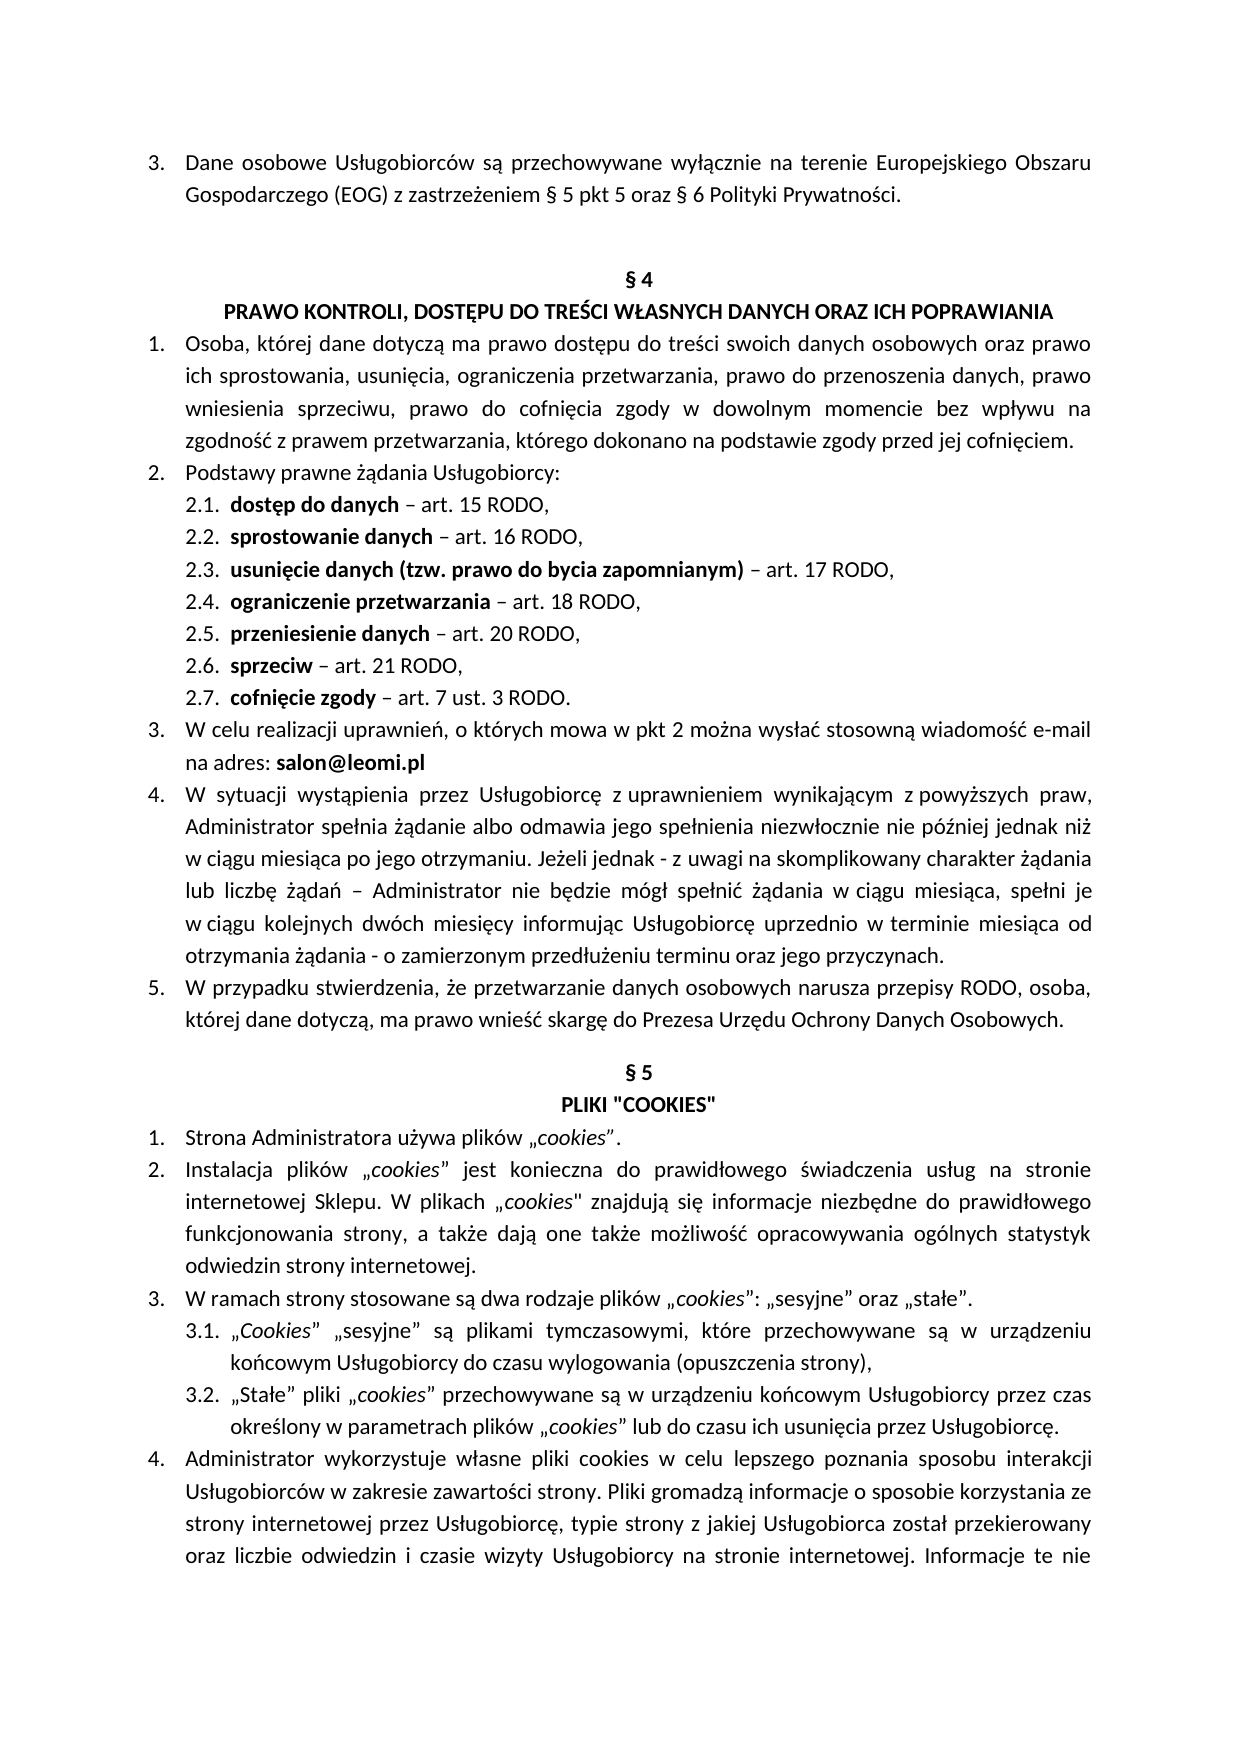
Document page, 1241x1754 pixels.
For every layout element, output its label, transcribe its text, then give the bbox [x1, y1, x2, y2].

list przeniesienie danych – art. 20 RODO, [185, 619, 1093, 647]
list Podstawy prawne żądania Usługobiorcy: [148, 458, 1093, 486]
text § 4 [185, 265, 1093, 293]
list W sytuacji wystąpienia przez Usługobiorcę z uprawnieniem wynikającym z powyższych praw, Administrator spełnia żądanie albo odmawia jego spełnienia niezwłocznie nie później jednak niż w ciągu miesiąca po jego otrzymaniu. Jeżeli jednak - z uwagi na skomplikowany charakter żądania lub liczbę żądań – Administrator nie będzie mógł spełnić żądania w ciągu miesiąca, spełni je w ciągu kolejnych dwóch miesięcy informując Usługobiorcę uprzednio w terminie miesiąca od otrzymania żądania - o zamierzonym przedłużeniu terminu oraz jego przyczynach. [148, 780, 1093, 969]
list „Stałe” pliki „cookies” przechowywane są w urządzeniu końcowym Usługobiorcy przez czas określony w parametrach plików „cookies” lub do czasu ich usunięcia przez Usługobiorcę. [185, 1380, 1093, 1440]
list sprostowanie danych – art. 16 RODO, [185, 522, 1093, 551]
list Strona Administratora używa plików „cookies”. [148, 1123, 1093, 1151]
list W celu realizacji uprawnień, o których mowa w pkt 2 można wysłać stosowną wiadomość e-mail na adres: salon@leomi.pl [148, 716, 1093, 776]
list cofnięcie zgody – art. 7 ust. 3 RODO. [185, 683, 1093, 711]
text PRAWO KONTROLI, DOSTĘPU DO TREŚCI WŁASNYCH DANYCH ORAZ ICH POPRAWIANIA [185, 297, 1093, 325]
list W ramach strony stosowane są dwa rodzaje plików „cookies”: „sesyjne” oraz „stałe”. [148, 1284, 1093, 1312]
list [148, 1444, 1093, 1569]
text PLIKI "COOKIES" [185, 1091, 1093, 1118]
text § 5 [185, 1058, 1093, 1086]
list Osoba, której dane dotyczą ma prawo dostępu do treści swoich danych osobowych oraz prawo ich sprostowania, usunięcia, ograniczenia przetwarzania, prawo do przenoszenia danych, prawo wniesienia sprzeciwu, prawo do cofnięcia zgody w dowolnym momencie bez wpływu na zgodność z prawem przetwarzania, którego dokonano na podstawie zgody przed jej cofnięciem. [148, 329, 1093, 454]
list Dane osobowe Usługobiorców są przechowywane wyłącznie na terenie Europejskiego Obszaru Gospodarczego (EOG) z zastrzeżeniem § 5 pkt 5 oraz § 6 Polityki Prywatności. [148, 148, 1093, 208]
list sprzeciw – art. 21 RODO, [185, 651, 1093, 679]
list „Cookies” „sesyjne” są plikami tymczasowymi, które przechowywane są w urządzeniu końcowym Usługobiorcy do czasu wylogowania (opuszczenia strony), [185, 1316, 1093, 1376]
list usunięcie danych (tzw. prawo do bycia zapomnianym) – art. 17 RODO, [185, 555, 1093, 583]
list dostęp do danych – art. 15 RODO, [185, 490, 1093, 518]
list Instalacja plików „cookies” jest konieczna do prawidłowego świadczenia usług na stronie internetowej Sklepu. W plikach „cookies" znajdują się informacje niezbędne do prawidłowego funkcjonowania strony, a także dają one także możliwość opracowywania ogólnych statystyk odwiedzin strony internetowej. [148, 1155, 1093, 1279]
list W przypadku stwierdzenia, że przetwarzanie danych osobowych narusza przepisy RODO, osoba, której dane dotyczą, ma prawo wnieść skargę do Prezesa Urzędu Ochrony Danych Osobowych. [148, 973, 1093, 1033]
list ograniczenie przetwarzania – art. 18 RODO, [185, 587, 1093, 615]
